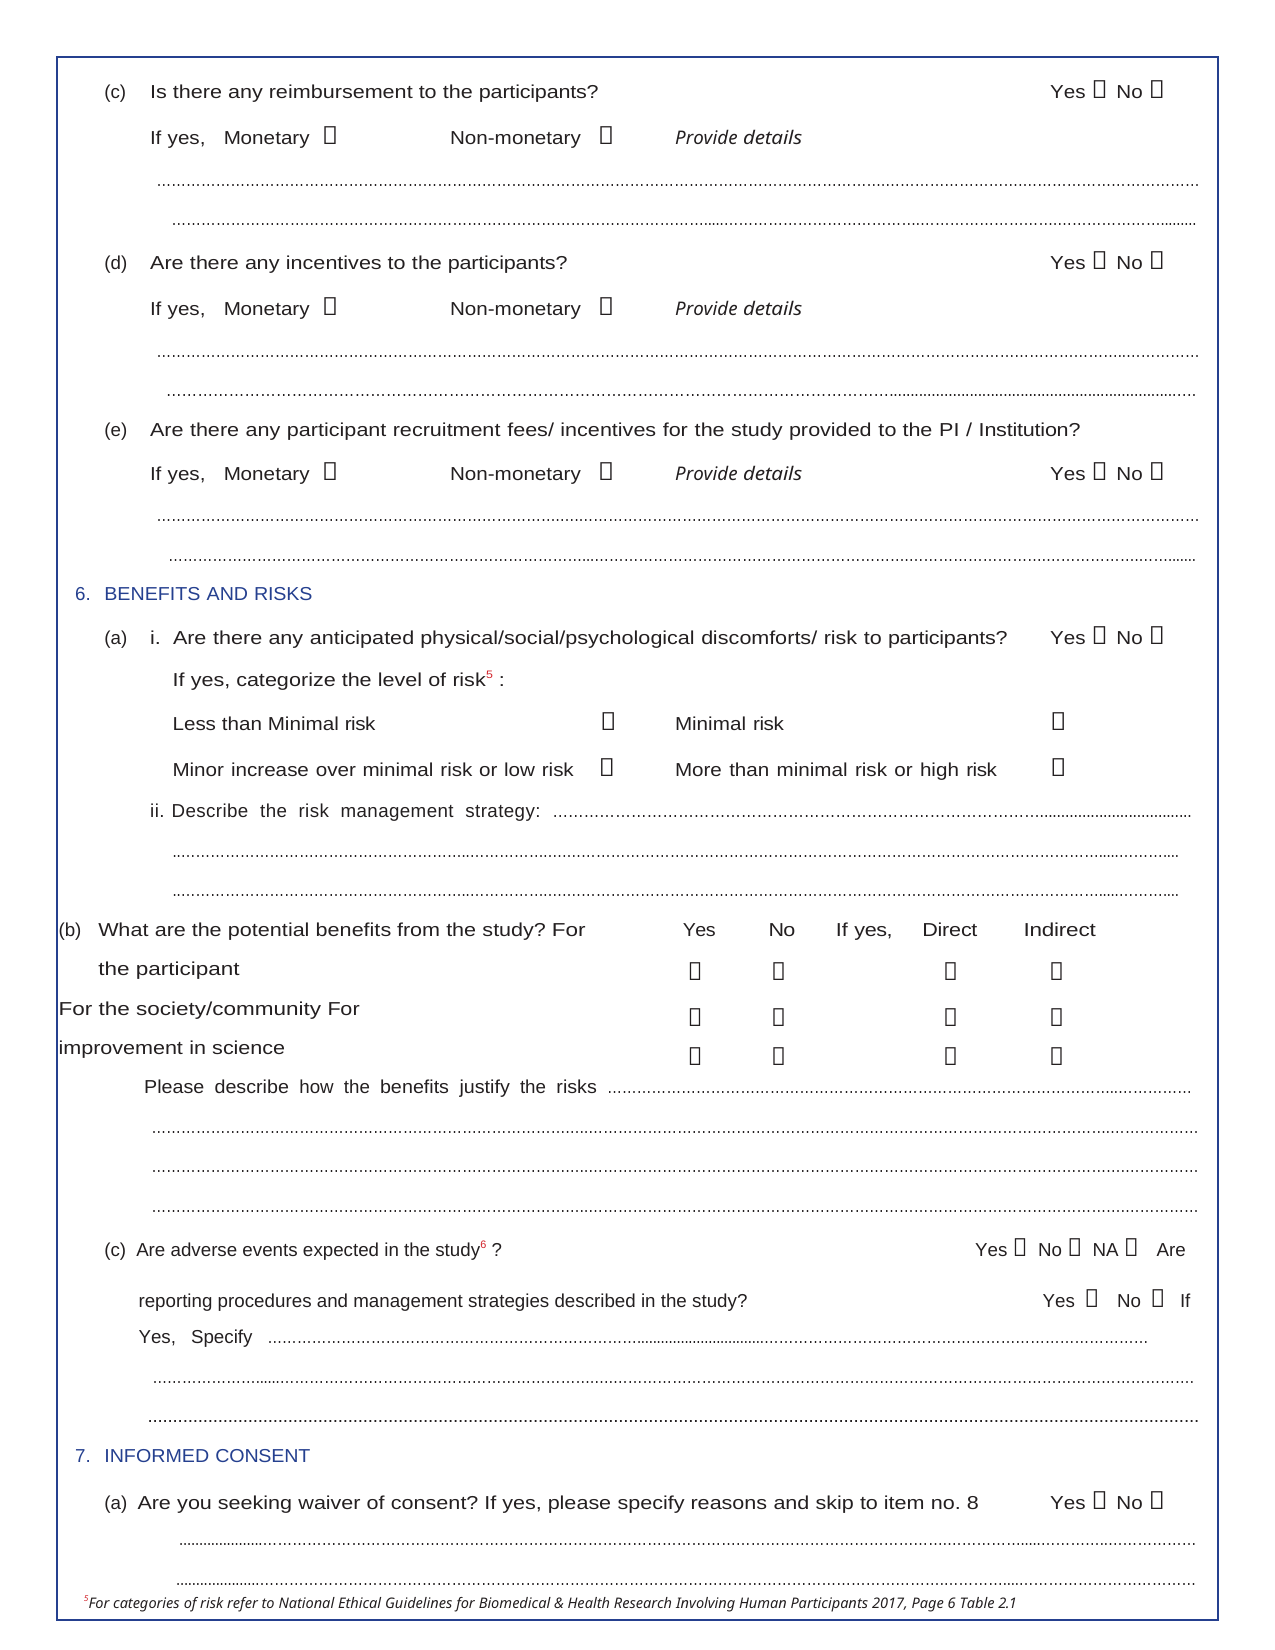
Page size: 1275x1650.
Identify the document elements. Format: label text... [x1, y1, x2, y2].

list Are adverse events expected in the study6 ? Yes  No  NA  Are reporting procedures and management strategies described in the study? Yes  No  If Yes, Specify …………………………………………………………………................................…………………………………………………………………… [104, 1229, 1200, 1347]
text .................................................................................................................................................................................................................. [58, 1405, 1198, 1427]
text Minor increase over minimal risk or low risk  More than minimal risk or high risk  [172, 749, 1214, 783]
text 5For categories of risk refer to National Ethical Guidelines for Biomedical & Health Research Involving Human Participants 2017, Page 6 Table 2.1 [84, 1592, 1214, 1613]
text Less than Minimal risk  Minimal risk  [172, 703, 1214, 737]
text If yes, Monetary  Non-monetary  Provide details [150, 289, 1214, 323]
text .....................………………………………………………………………………………………………………………………….…………….....…………..……………… [58, 1528, 1196, 1550]
text .....................………………………………………………………………………………………………………………………….…………....……………………………… [58, 1568, 1196, 1589]
text If yes, Monetary  Non-monetary  Provide details Yes  No  [150, 453, 1214, 487]
text ……………………………………………………………………………………………………………………………………………………………………………..…………… [58, 339, 1200, 361]
text ……………………………………………………………………….….……………………………………………………………………………………………………………… [58, 504, 1200, 526]
text …………………………………………………………………………...……………………………………………………….……………………….……………….……....... [58, 544, 1196, 565]
list Are there any participant recruitment fees/ incentives for the study provided to the PI / Institution? [104, 419, 1214, 440]
list Is there any reimbursement to the participants? Yes  No  [104, 72, 1214, 106]
list i. Are there any anticipated physical/social/psychological discomforts/ risk to participants? Yes  No  [104, 618, 1214, 652]
text ..…………………………………………………..…………….….……………………………………………………………………………………………….....……….... [172, 879, 1214, 901]
list BENEFITS AND RISKS [75, 583, 1214, 605]
text Please describe how the benefits justify the risks …………………………………………………………………………………………..…………… [144, 1076, 1214, 1098]
text For the society/community For improvement in science [58, 998, 406, 1058]
list Are you seeking waiver of consent? If yes, please specify reasons and skip to item no. 8 Yes  No  [104, 1483, 1214, 1517]
text If yes, categorize the level of risk5 : [172, 669, 1214, 690]
list What are the potential benefits from the study? For the participant [58, 919, 588, 980]
text …………………………………………………………………………………………………………………………....................................................................…. [58, 379, 1196, 401]
list Describe the risk management strategy: ………………………………………………………………………………….................................... [150, 800, 1214, 822]
text ………………………………………………………………………………………………………………………………….……………………….……………………………… [58, 168, 1200, 190]
text If yes, Monetary  Non-monetary  Provide details [150, 118, 1214, 152]
text ………………………………………………………………………….….……………………………………………………………………………………………….…………… [58, 1195, 1199, 1216]
list INFORMED CONSENT [75, 1445, 1214, 1466]
text ..…………………………………………………..…………….….……………………………………………………………………………………………….....……….... [172, 840, 1214, 861]
text ……………………………………………………………………………………………….....………………………………….……………………….…………………......... [58, 208, 1196, 229]
text …………………......……………………………………………………….….………………………………………………………………………………………………………. [58, 1366, 1194, 1387]
text ………………………………………………………………………….….……………………………………………………………………………………………….…………… [58, 1155, 1199, 1177]
list Are there any incentives to the participants? Yes  No  [104, 243, 1214, 277]
text ………………………………………………………………………….….…………………………………………………………………………………………….……………… [58, 1116, 1199, 1137]
